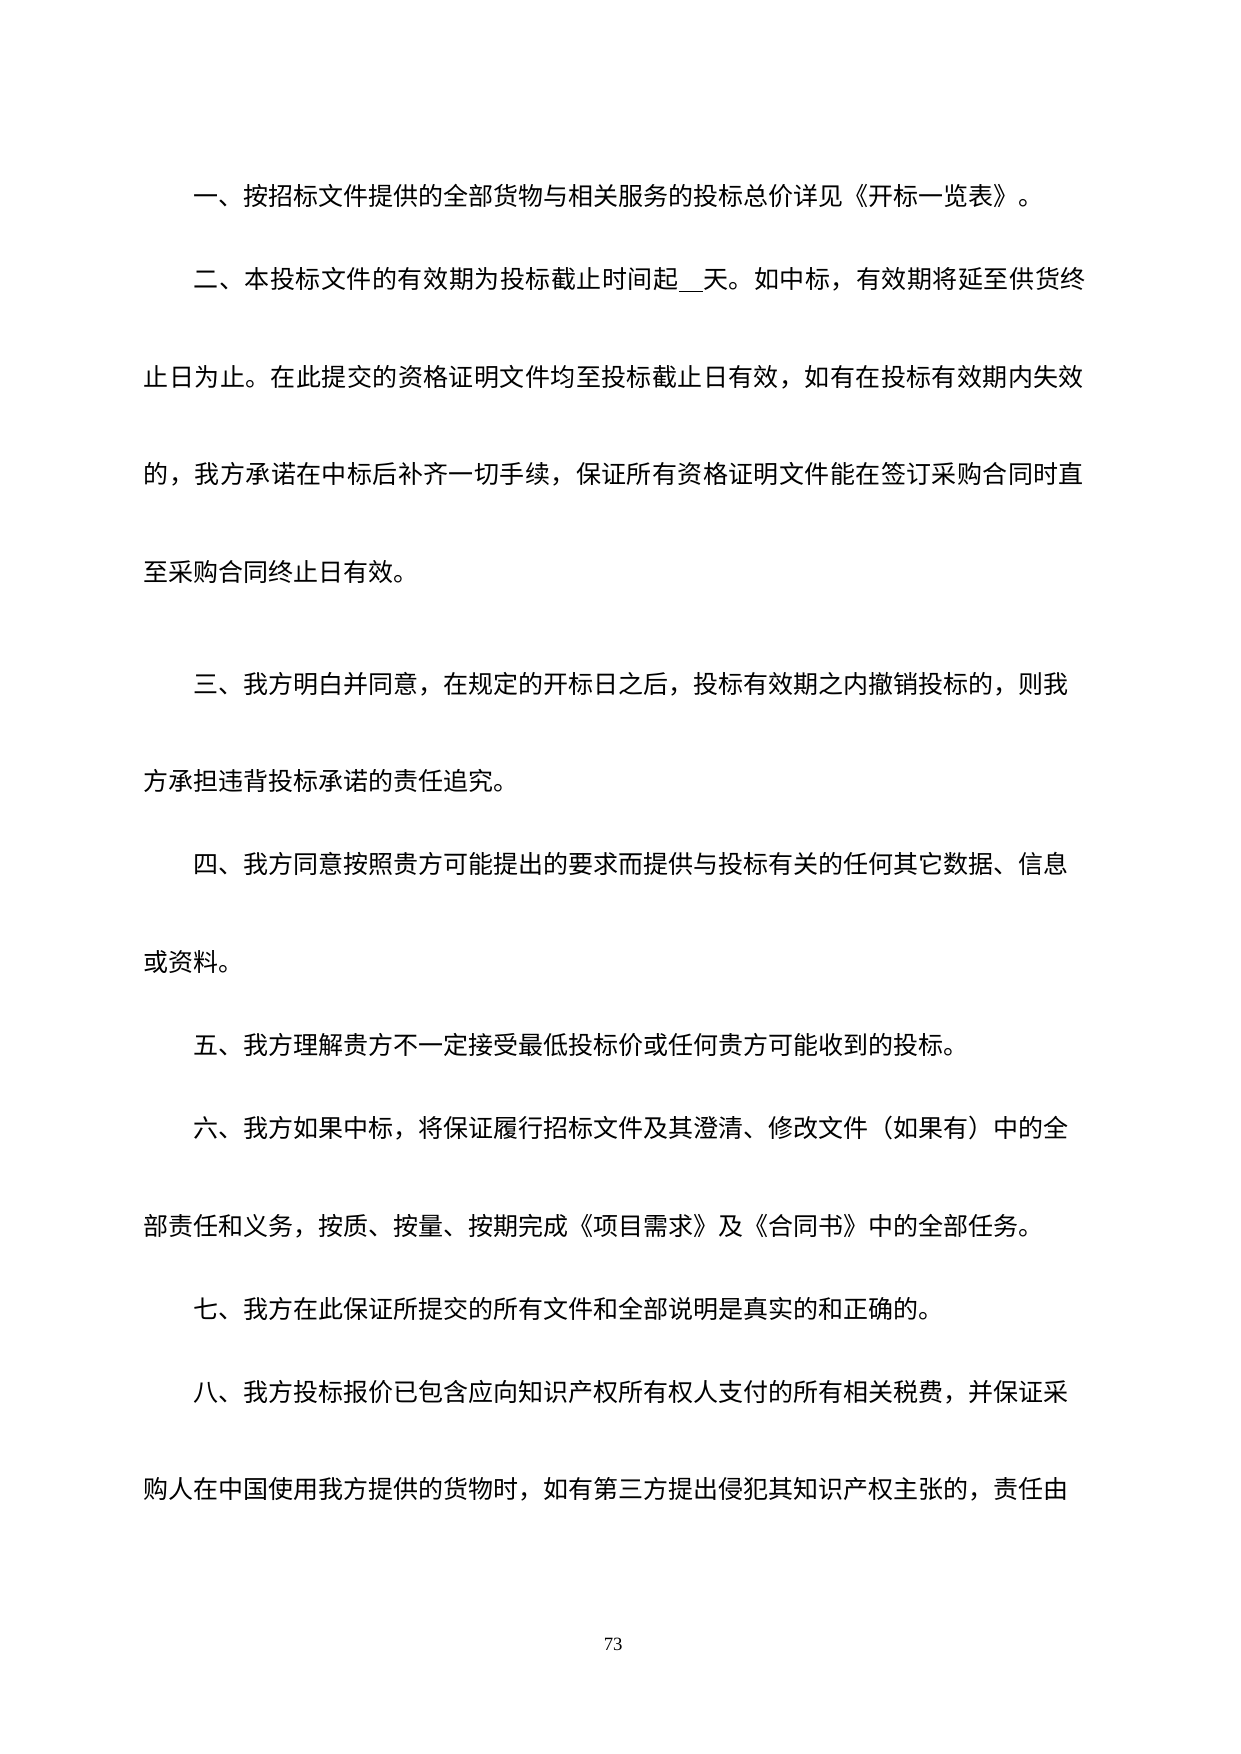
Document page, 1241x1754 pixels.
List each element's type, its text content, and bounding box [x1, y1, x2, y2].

text 四、我方同意按照贵方可能提出的要求而提供与投标有关的任何其它数据、信息或资料。 [144, 831, 1085, 993]
text 五、我方理解贵方不一定接受最低投标价或任何贵方可能收到的投标。 [144, 1011, 1085, 1076]
text 一、按招标文件提供的全部货物与相关服务的投标总价详见《开标一览表》。 [144, 162, 1085, 227]
text 六、我方如果中标，将保证履行招标文件及其澄清、修改文件（如果有）中的全部责任和义务，按质、按量、按期完成《项目需求》及《合同书》中的全部任务。 [144, 1094, 1085, 1257]
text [144, 1358, 1085, 1521]
text 二、本投标文件的有效期为投标截止时间起 天。如中标，有效期将延至供货终止日为止。在此提交的资格证明文件均至投标截止日有效，如有在投标有效期内失效的，我方承诺在中标后补齐一切手续，保证所有资格证明文件能在签订采购合同时直至采购合同终止日有效。 [144, 245, 1085, 603]
text 七、我方在此保证所提交的所有文件和全部说明是真实的和正确的。 [144, 1275, 1085, 1340]
text 三、我方明白并同意，在规定的开标日之后，投标有效期之内撤销投标的，则我方承担违背投标承诺的责任追究。 [144, 650, 1085, 812]
